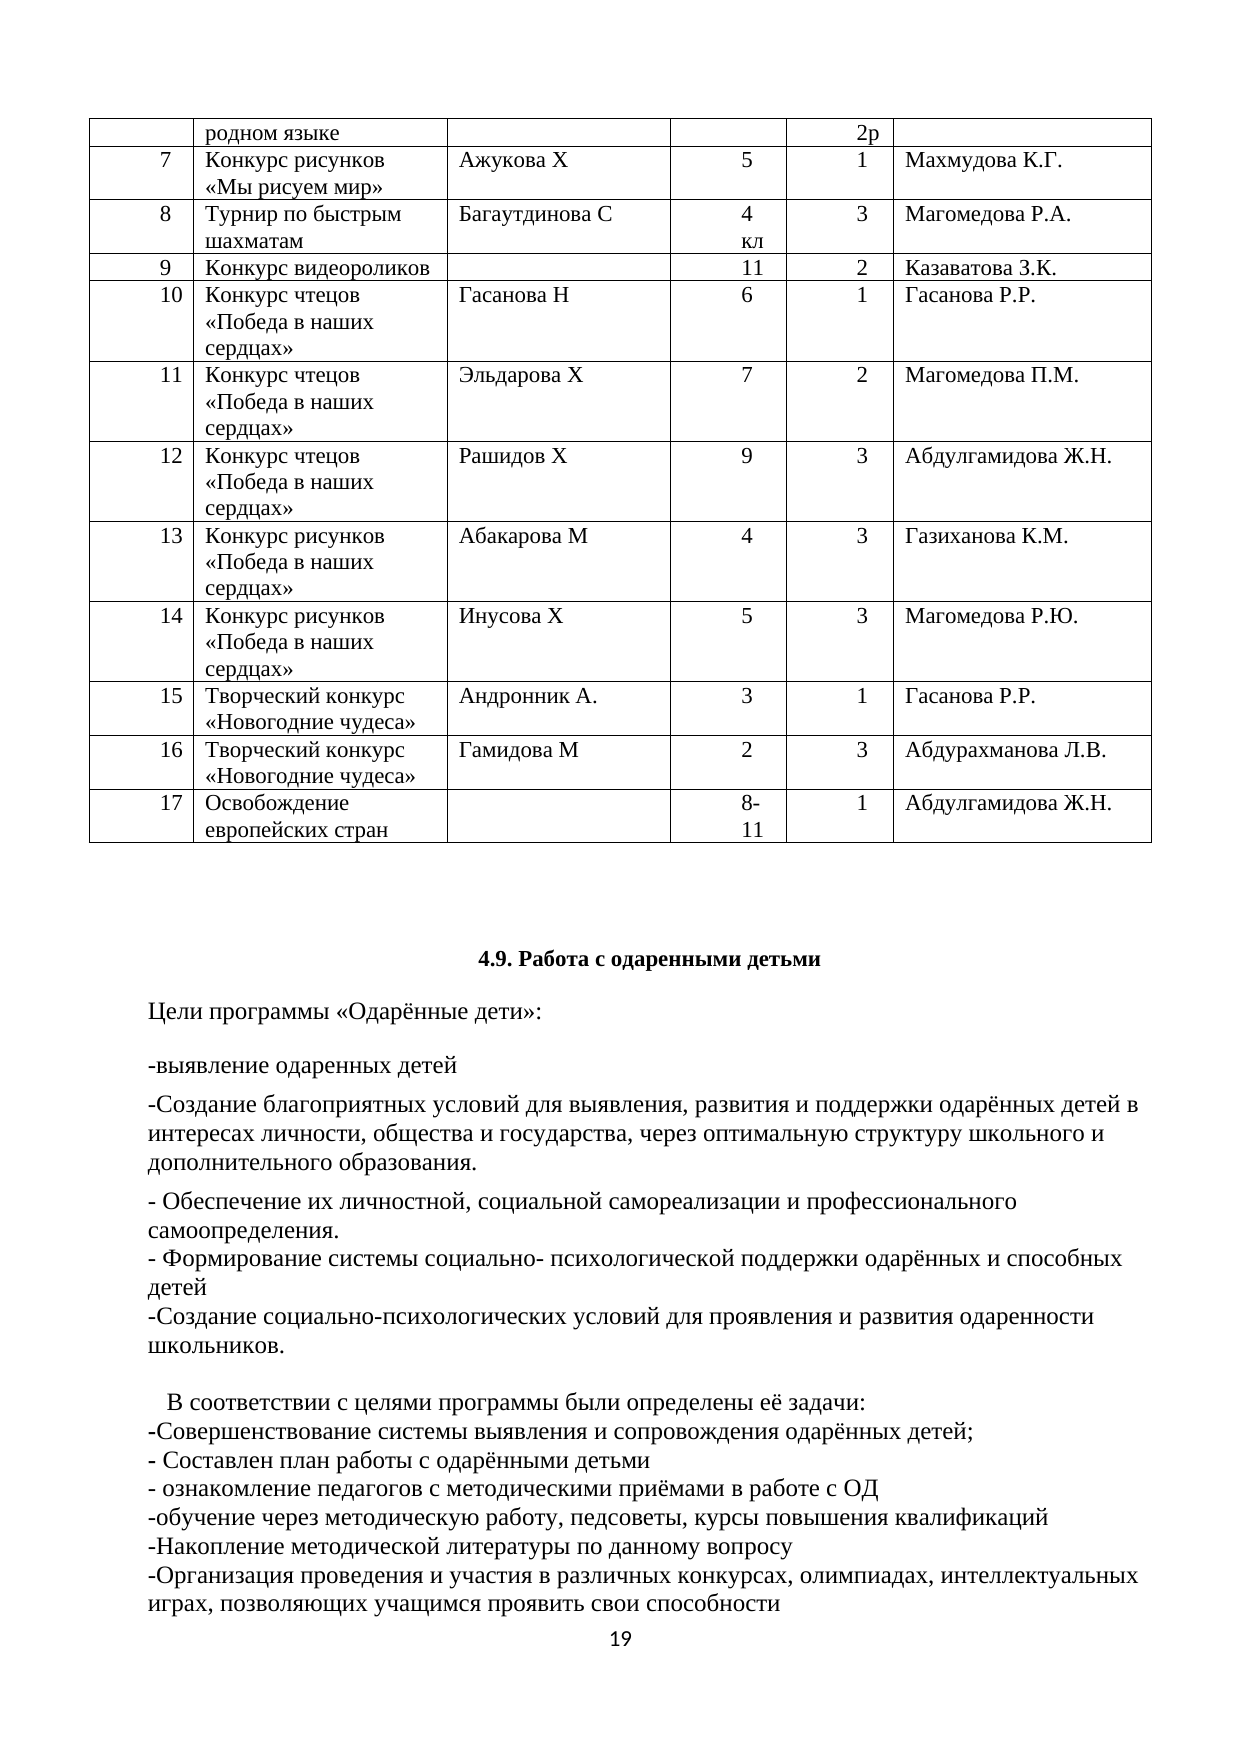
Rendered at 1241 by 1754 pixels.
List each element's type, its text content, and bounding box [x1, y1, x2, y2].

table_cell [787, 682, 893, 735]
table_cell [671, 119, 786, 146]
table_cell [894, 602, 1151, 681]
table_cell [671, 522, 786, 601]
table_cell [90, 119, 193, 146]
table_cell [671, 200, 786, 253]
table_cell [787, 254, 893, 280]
text В соответствии с целями программы были определены её задачи: [148, 1387, 1152, 1416]
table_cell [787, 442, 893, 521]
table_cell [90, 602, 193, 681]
text - ознакомление педагогов с методическими приёмами в работе с ОД [148, 1473, 1152, 1502]
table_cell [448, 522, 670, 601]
text - Составлен план работы с одарёнными детьми [148, 1445, 1152, 1473]
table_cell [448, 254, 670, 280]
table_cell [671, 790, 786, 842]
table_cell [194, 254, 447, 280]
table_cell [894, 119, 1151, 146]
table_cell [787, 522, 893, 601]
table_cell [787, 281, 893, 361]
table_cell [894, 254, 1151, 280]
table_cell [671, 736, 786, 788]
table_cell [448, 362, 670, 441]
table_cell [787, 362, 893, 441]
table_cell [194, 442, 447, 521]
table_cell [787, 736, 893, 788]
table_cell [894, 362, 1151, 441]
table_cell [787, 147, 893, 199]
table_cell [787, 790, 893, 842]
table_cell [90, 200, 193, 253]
text 4.9. Работа с одаренными детьми [148, 945, 1152, 972]
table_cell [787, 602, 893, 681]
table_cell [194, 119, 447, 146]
text Цели программы «Одарённые дети»: [148, 996, 1152, 1025]
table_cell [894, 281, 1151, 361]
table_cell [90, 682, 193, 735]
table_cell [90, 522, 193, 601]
text - Формирование системы социально- психологической поддержки одарённых и способных детей [148, 1243, 1152, 1301]
text -Создание социально-психологических условий для проявления и развития одаренности школьников. [148, 1301, 1152, 1358]
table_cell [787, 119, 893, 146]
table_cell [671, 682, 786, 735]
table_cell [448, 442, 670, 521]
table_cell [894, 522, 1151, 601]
text -выявление одаренных детей [148, 1050, 1152, 1079]
text -Создание благоприятных условий для выявления, развития и поддержки одарённых детей в интересах личности, общества и государства, через оптимальную структуру школьного и дополнительного образования. [148, 1089, 1152, 1176]
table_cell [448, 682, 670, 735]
text -обучение через методическую работу, педсоветы, курсы повышения квалификаций [148, 1502, 1152, 1531]
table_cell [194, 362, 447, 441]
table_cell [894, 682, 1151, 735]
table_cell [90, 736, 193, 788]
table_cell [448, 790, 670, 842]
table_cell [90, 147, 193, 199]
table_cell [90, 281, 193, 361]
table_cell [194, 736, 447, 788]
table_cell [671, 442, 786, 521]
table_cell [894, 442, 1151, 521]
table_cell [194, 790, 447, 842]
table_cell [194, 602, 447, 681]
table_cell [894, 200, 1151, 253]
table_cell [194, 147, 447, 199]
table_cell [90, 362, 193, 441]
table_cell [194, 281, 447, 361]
text - Обеспечение их личностной, социальной самореализации и профессионального самоопределения. [148, 1186, 1152, 1243]
text -Организация проведения и участия в различных конкурсах, олимпиадах, интеллектуальных играх, позволяющих учащимся проявить свои способности [148, 1560, 1152, 1617]
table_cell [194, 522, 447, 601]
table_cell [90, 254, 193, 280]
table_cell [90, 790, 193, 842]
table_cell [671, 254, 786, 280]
text -Накопление методической литературы по данному вопросу [148, 1531, 1152, 1560]
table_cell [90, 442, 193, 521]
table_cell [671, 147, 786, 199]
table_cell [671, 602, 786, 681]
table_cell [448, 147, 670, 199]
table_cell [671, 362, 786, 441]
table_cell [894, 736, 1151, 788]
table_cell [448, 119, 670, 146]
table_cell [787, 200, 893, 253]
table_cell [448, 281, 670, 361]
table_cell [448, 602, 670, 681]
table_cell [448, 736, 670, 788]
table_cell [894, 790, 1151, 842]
text -Совершенствование системы выявления и сопровождения одарённых детей; [148, 1416, 1152, 1445]
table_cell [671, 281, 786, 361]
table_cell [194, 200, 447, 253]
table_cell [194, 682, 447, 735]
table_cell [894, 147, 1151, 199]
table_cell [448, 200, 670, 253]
